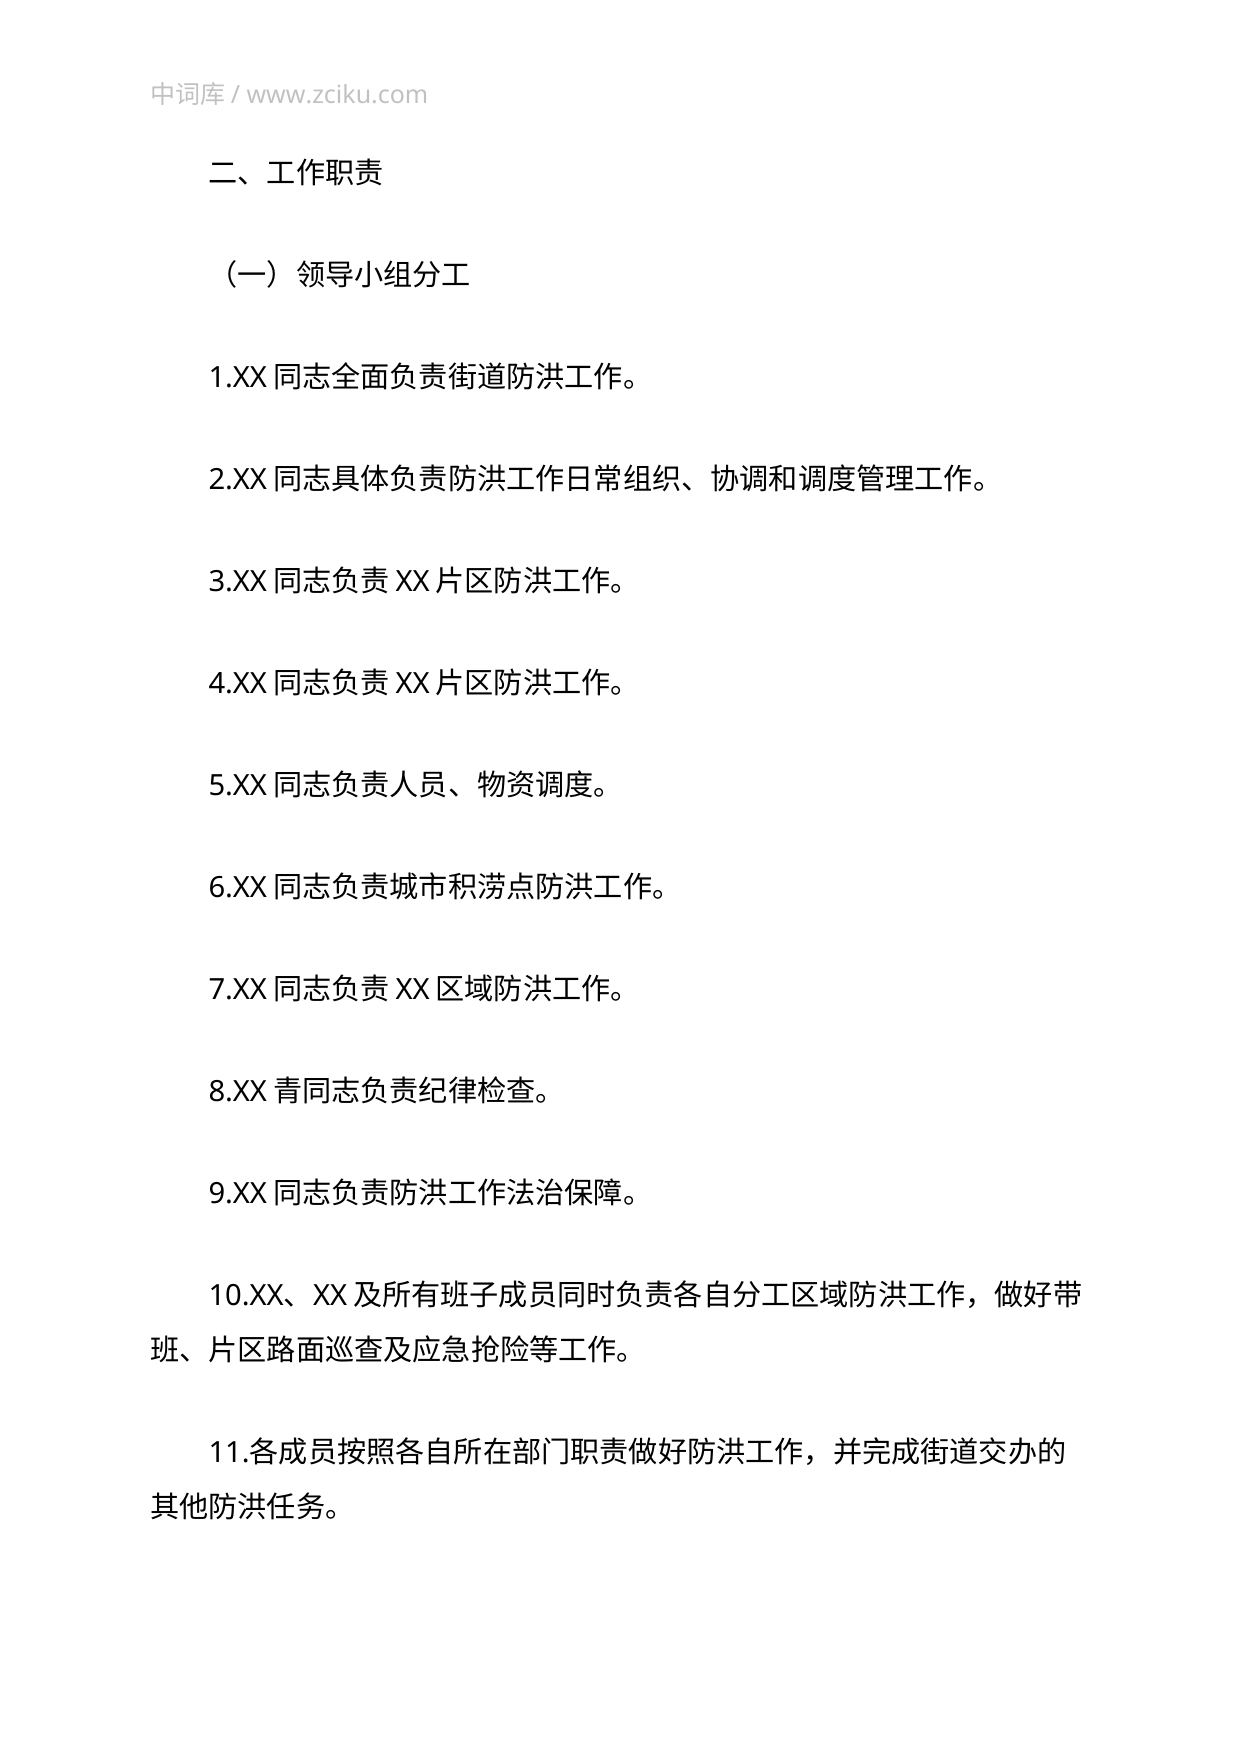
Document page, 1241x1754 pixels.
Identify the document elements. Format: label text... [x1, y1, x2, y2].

text 5.XX同志负责人员、物资调度。 [150, 761, 1090, 804]
text 1.XX同志全面负责街道防洪工作。 [150, 353, 1090, 396]
text 10.XX、XX及所有班子成员同时负责各自分工区域防洪工作，做好带班、片区路面巡查及应急抢险等工作。 [150, 1271, 1090, 1369]
text 4.XX同志负责XX片区防洪工作。 [150, 659, 1090, 702]
text 2.XX同志具体负责防洪工作日常组织、协调和调度管理工作。 [150, 456, 1090, 498]
text 11.各成员按照各自所在部门职责做好防洪工作，并完成街道交办的其他防洪任务。 [150, 1428, 1090, 1525]
text （一）领导小组分工 [150, 252, 1090, 294]
text 9.XX同志负责防洪工作法治保障。 [150, 1169, 1090, 1212]
text 6.XX同志负责城市积涝点防洪工作。 [150, 863, 1090, 906]
text 3.XX同志负责XX片区防洪工作。 [150, 557, 1090, 600]
text 8.XX青同志负责纪律检查。 [150, 1067, 1090, 1110]
text 二、工作职责 [150, 150, 1090, 192]
text 7.XX同志负责XX区域防洪工作。 [150, 965, 1090, 1008]
